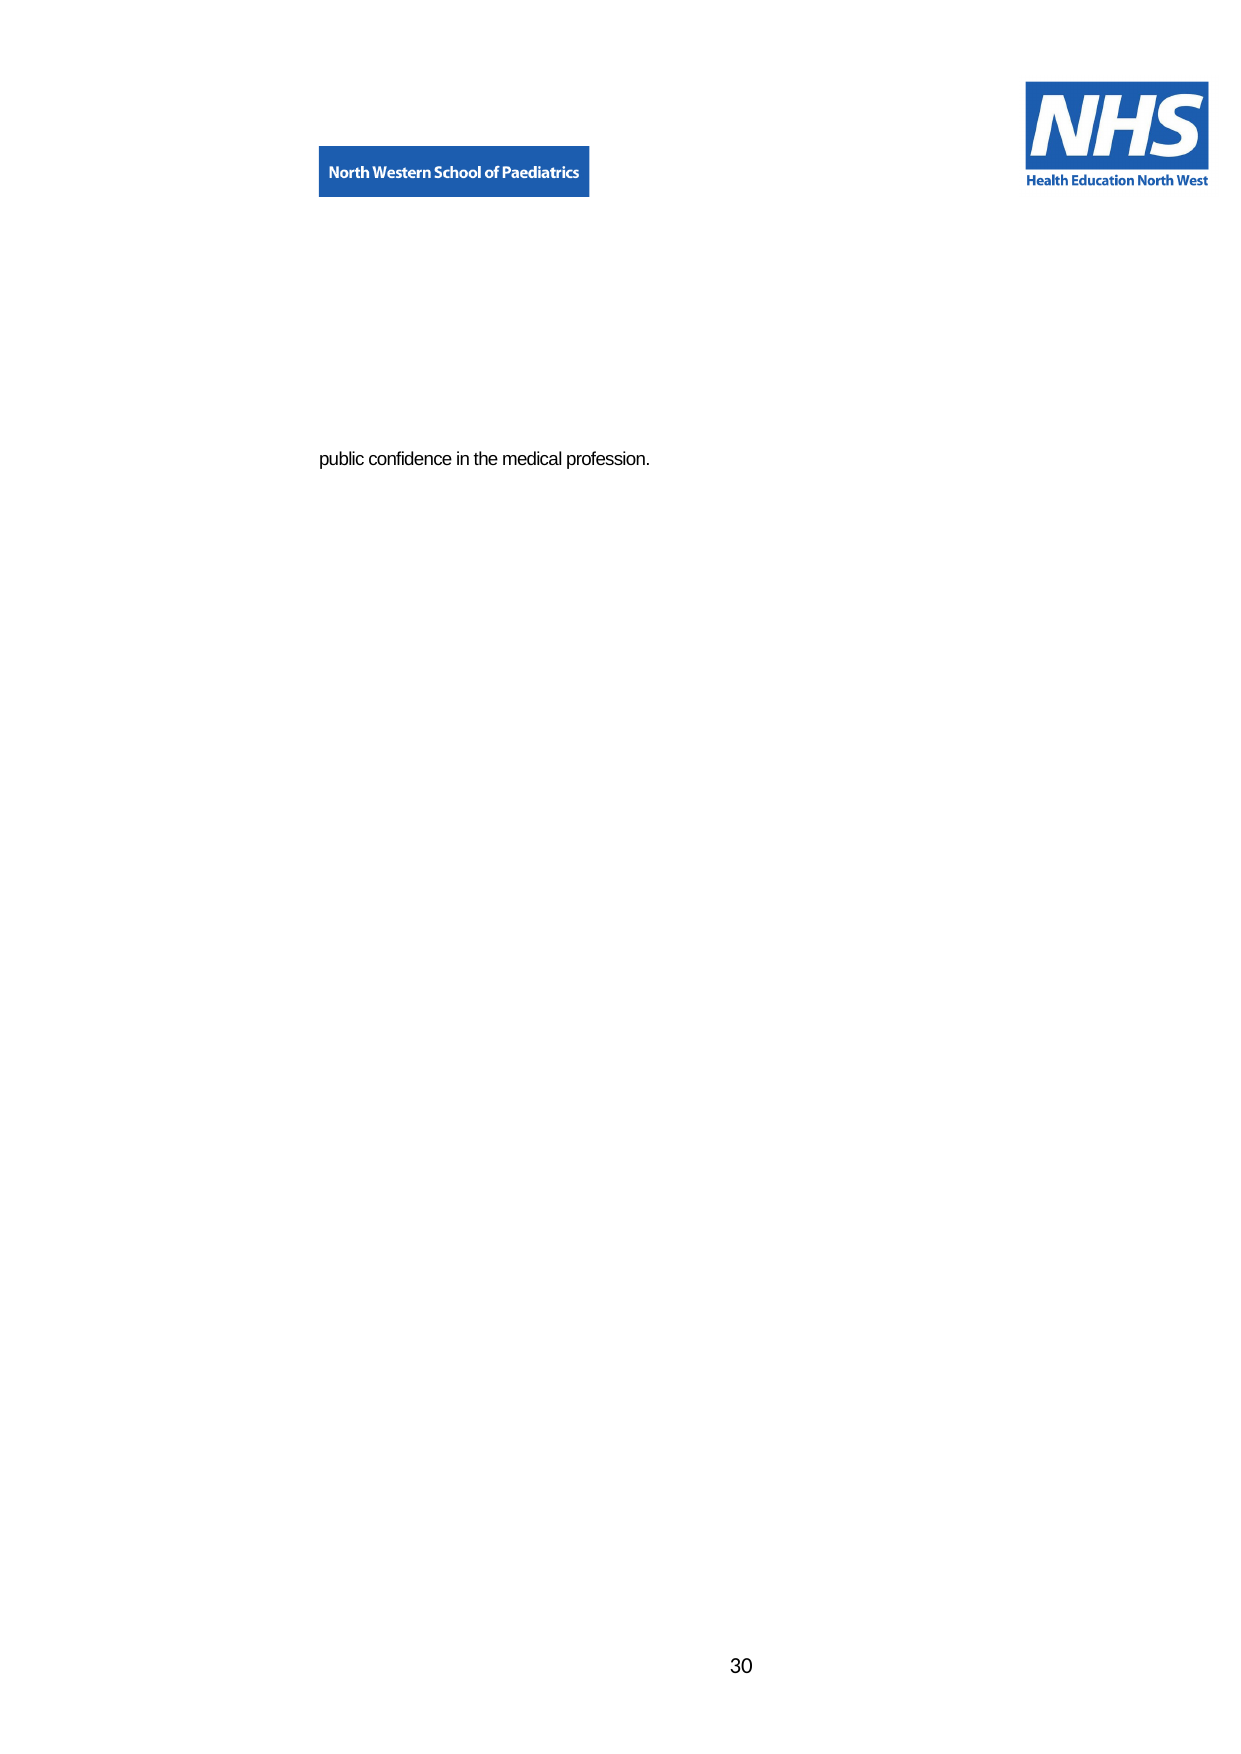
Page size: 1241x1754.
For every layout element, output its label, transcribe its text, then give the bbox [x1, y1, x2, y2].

text and medical students should consider whether the content they upload onto the internet could compromise public confidence in the medical profession. [319, 442, 1154, 472]
picture [1018, 75, 1219, 197]
picture [318, 146, 590, 197]
